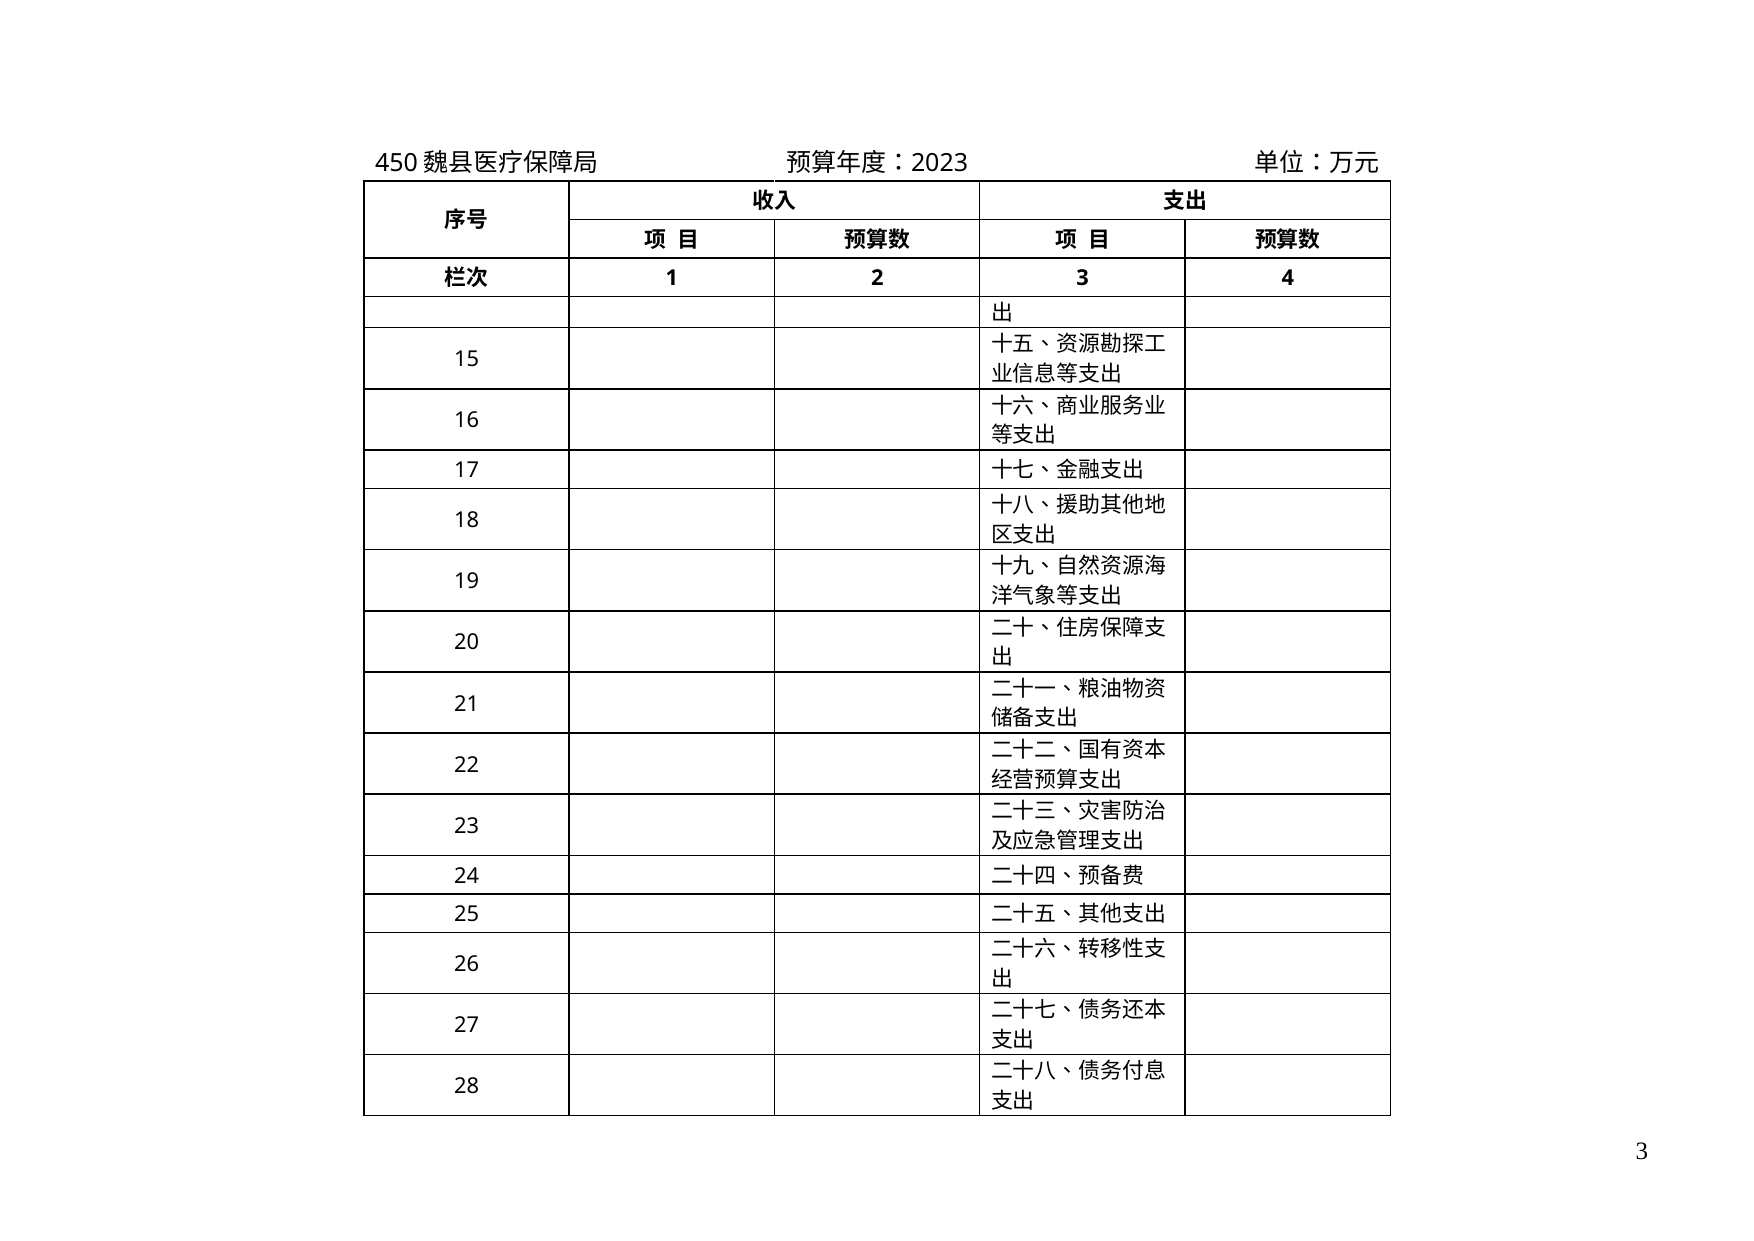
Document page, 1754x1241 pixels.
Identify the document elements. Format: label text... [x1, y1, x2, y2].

table_cell [570, 297, 774, 327]
table_cell 24 [365, 856, 568, 893]
table_cell 栏次 [365, 259, 568, 296]
table_cell [775, 328, 979, 388]
table_cell [570, 550, 774, 610]
table_cell 二十一、粮油物资储备支出 [980, 673, 1184, 732]
table_cell 二十七、债务还本支出 [980, 994, 1184, 1054]
table_cell 序号 [365, 182, 568, 257]
table_cell 二十、住房保障支出 [980, 612, 1184, 671]
table_cell [1186, 895, 1390, 931]
table_cell [570, 1055, 774, 1115]
table_cell 二十四、预备费 [980, 856, 1184, 893]
table_cell 15 [365, 328, 568, 388]
table_cell [775, 550, 979, 610]
table_cell [570, 734, 774, 793]
table_cell [1186, 933, 1390, 992]
table_cell [775, 612, 979, 671]
table_cell 十五、资源勘探工业信息等支出 [980, 328, 1184, 388]
table_cell 十七、金融支出 [980, 451, 1184, 488]
table_cell 二十二、国有资本经营预算支出 [980, 734, 1184, 793]
table_cell 项 目 [570, 220, 774, 257]
table_cell [775, 734, 979, 793]
table_cell 28 [365, 1055, 568, 1115]
table_cell 十九、自然资源海洋气象等支出 [980, 550, 1184, 610]
table_cell 二十八、债务付息支出 [980, 1055, 1184, 1115]
table_cell [1186, 489, 1390, 549]
table_cell [1186, 856, 1390, 893]
table_cell 16 [365, 390, 568, 449]
table_cell [570, 673, 774, 732]
table_cell [1186, 612, 1390, 671]
table_cell [775, 856, 979, 893]
table_cell [775, 489, 979, 549]
table_cell 18 [365, 489, 568, 549]
table_cell [570, 489, 774, 549]
table_cell 支出 [980, 182, 1390, 219]
table_cell [1186, 297, 1390, 327]
table_cell [570, 933, 774, 992]
table_cell 19 [365, 550, 568, 610]
table_cell 21 [365, 673, 568, 732]
table_header 预算年度：2023 [775, 143, 979, 180]
table_cell [775, 297, 979, 327]
table_cell [570, 994, 774, 1054]
table_cell 27 [365, 994, 568, 1054]
table_cell [1186, 1055, 1390, 1115]
table_cell 3 [980, 259, 1184, 296]
table_cell [1186, 994, 1390, 1054]
table_cell [1186, 451, 1390, 488]
table_cell [775, 933, 979, 992]
table_cell [775, 451, 979, 488]
table_cell 1 [570, 259, 774, 296]
table_cell [775, 994, 979, 1054]
table_cell 2 [775, 259, 979, 296]
table_header 450魏县医疗保障局 [365, 143, 774, 180]
table_cell [775, 390, 979, 449]
table_cell 25 [365, 895, 568, 931]
table_cell 预算数 [775, 220, 979, 257]
table_cell [775, 795, 979, 854]
table_cell [1186, 550, 1390, 610]
table_cell [775, 1055, 979, 1115]
table_cell 十六、商业服务业等支出 [980, 390, 1184, 449]
table_cell 26 [365, 933, 568, 992]
table_cell 二十六、转移性支出 [980, 933, 1184, 992]
table_cell 项 目 [980, 220, 1184, 257]
table_cell 二十三、灾害防治及应急管理支出 [980, 795, 1184, 854]
table_cell [775, 673, 979, 732]
table_cell 4 [1186, 259, 1390, 296]
table_cell [570, 451, 774, 488]
table_cell 二十五、其他支出 [980, 895, 1184, 931]
table_cell 收入 [570, 182, 979, 219]
table_cell 23 [365, 795, 568, 854]
table_cell [570, 612, 774, 671]
table_cell [1186, 328, 1390, 388]
table_cell 14 [365, 297, 568, 327]
table_cell [570, 895, 774, 931]
table_cell [570, 856, 774, 893]
table_cell 十八、援助其他地区支出 [980, 489, 1184, 549]
table_cell 22 [365, 734, 568, 793]
table_cell 预算数 [1186, 220, 1390, 257]
table_cell [570, 795, 774, 854]
table_cell [1186, 734, 1390, 793]
table_cell [570, 390, 774, 449]
table_header 单位：万元 [980, 143, 1390, 180]
table_cell 20 [365, 612, 568, 671]
table_cell [570, 328, 774, 388]
table_cell [1186, 390, 1390, 449]
table_cell [1186, 795, 1390, 854]
table_cell [1186, 673, 1390, 732]
table_cell 十四、交通运输支出 [980, 297, 1184, 327]
table_cell 17 [365, 451, 568, 488]
table_cell [775, 895, 979, 931]
